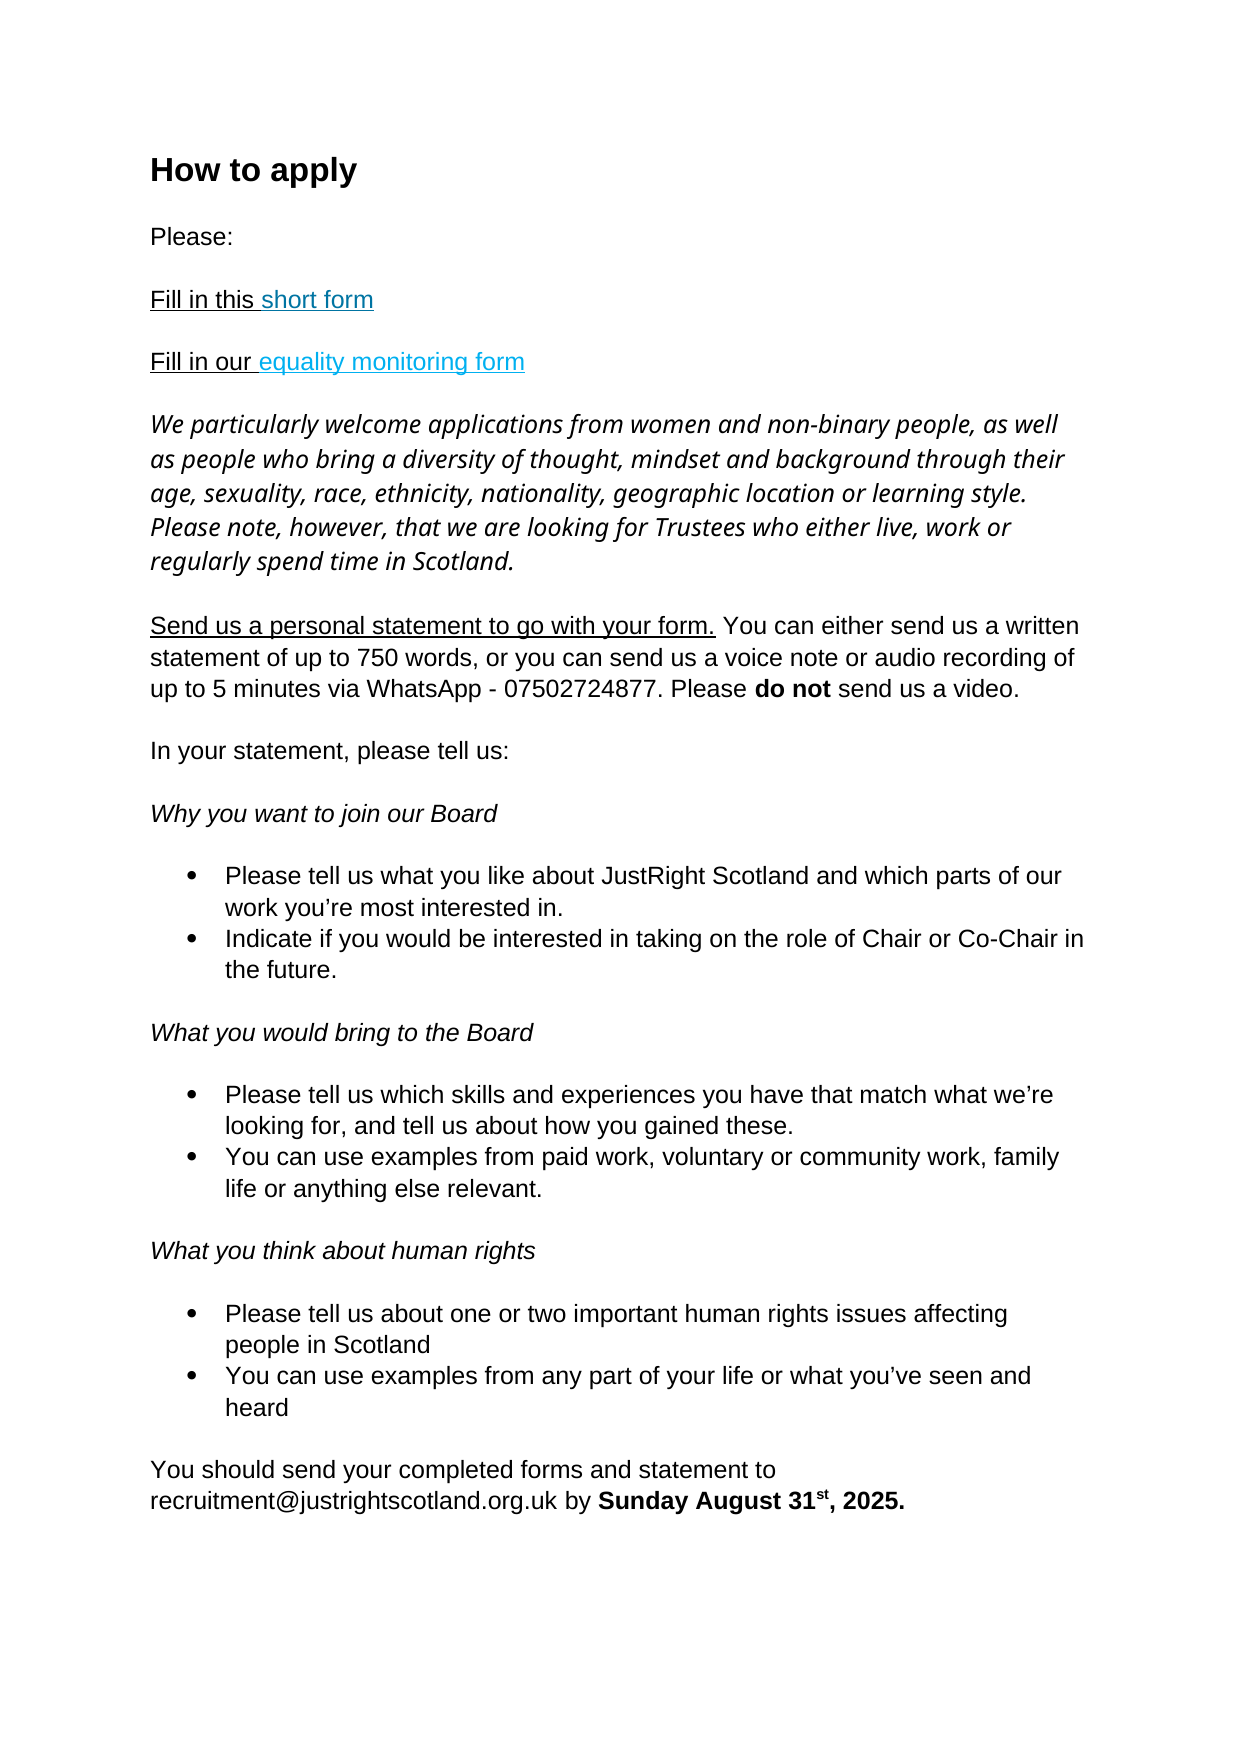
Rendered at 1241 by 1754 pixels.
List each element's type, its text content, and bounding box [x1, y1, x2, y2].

text What you think about human rights [150, 1234, 1090, 1265]
text Please: [150, 220, 1090, 251]
list Indicate if you would be interested in taking on the role of Chair or Co-Chair in the future. [187, 921, 1090, 984]
list Please tell us what you like about JustRight Scotland and which parts of our work you’re most interested in. [187, 859, 1090, 921]
text You should send your completed forms and statement to recruitment@justrightscotland.org.uk by Sunday August 31st, 2025. [150, 1452, 1090, 1515]
text Send us a personal statement to go with your form. You can either send us a written statement of up to 750 words, or you can send us a voice note or audio recording of up to 5 minutes via WhatsApp - 07502724877. Please do not send us a video. [150, 609, 1090, 702]
list Please tell us which skills and experiences you have that match what we’re looking for, and tell us about how you gained these. [187, 1077, 1090, 1140]
text What you would bring to the Board [150, 1015, 1090, 1046]
text Why you want to join our Board [150, 796, 1090, 827]
text How to apply [150, 150, 1090, 188]
list Please tell us about one or two important human rights issues affecting people in Scotland [187, 1296, 1090, 1359]
text Fill in our equality monitoring form [150, 345, 1090, 376]
list You can use examples from any part of your life or what you’ve seen and heard [187, 1359, 1090, 1421]
text In your statement, please tell us: [150, 734, 1090, 765]
text We particularly welcome applications from women and non-binary people, as well as people who bring a diversity of thought, mindset and background through their age, sexuality, race, ethnicity, nationality, geographic location or learning style. Please note, however, that we are looking for Trustees who either live, work or regularly spend time in Scotland. [150, 407, 1090, 577]
list You can use examples from paid work, voluntary or community work, family life or anything else relevant. [187, 1140, 1090, 1202]
text Fill in this short form [150, 282, 1090, 313]
